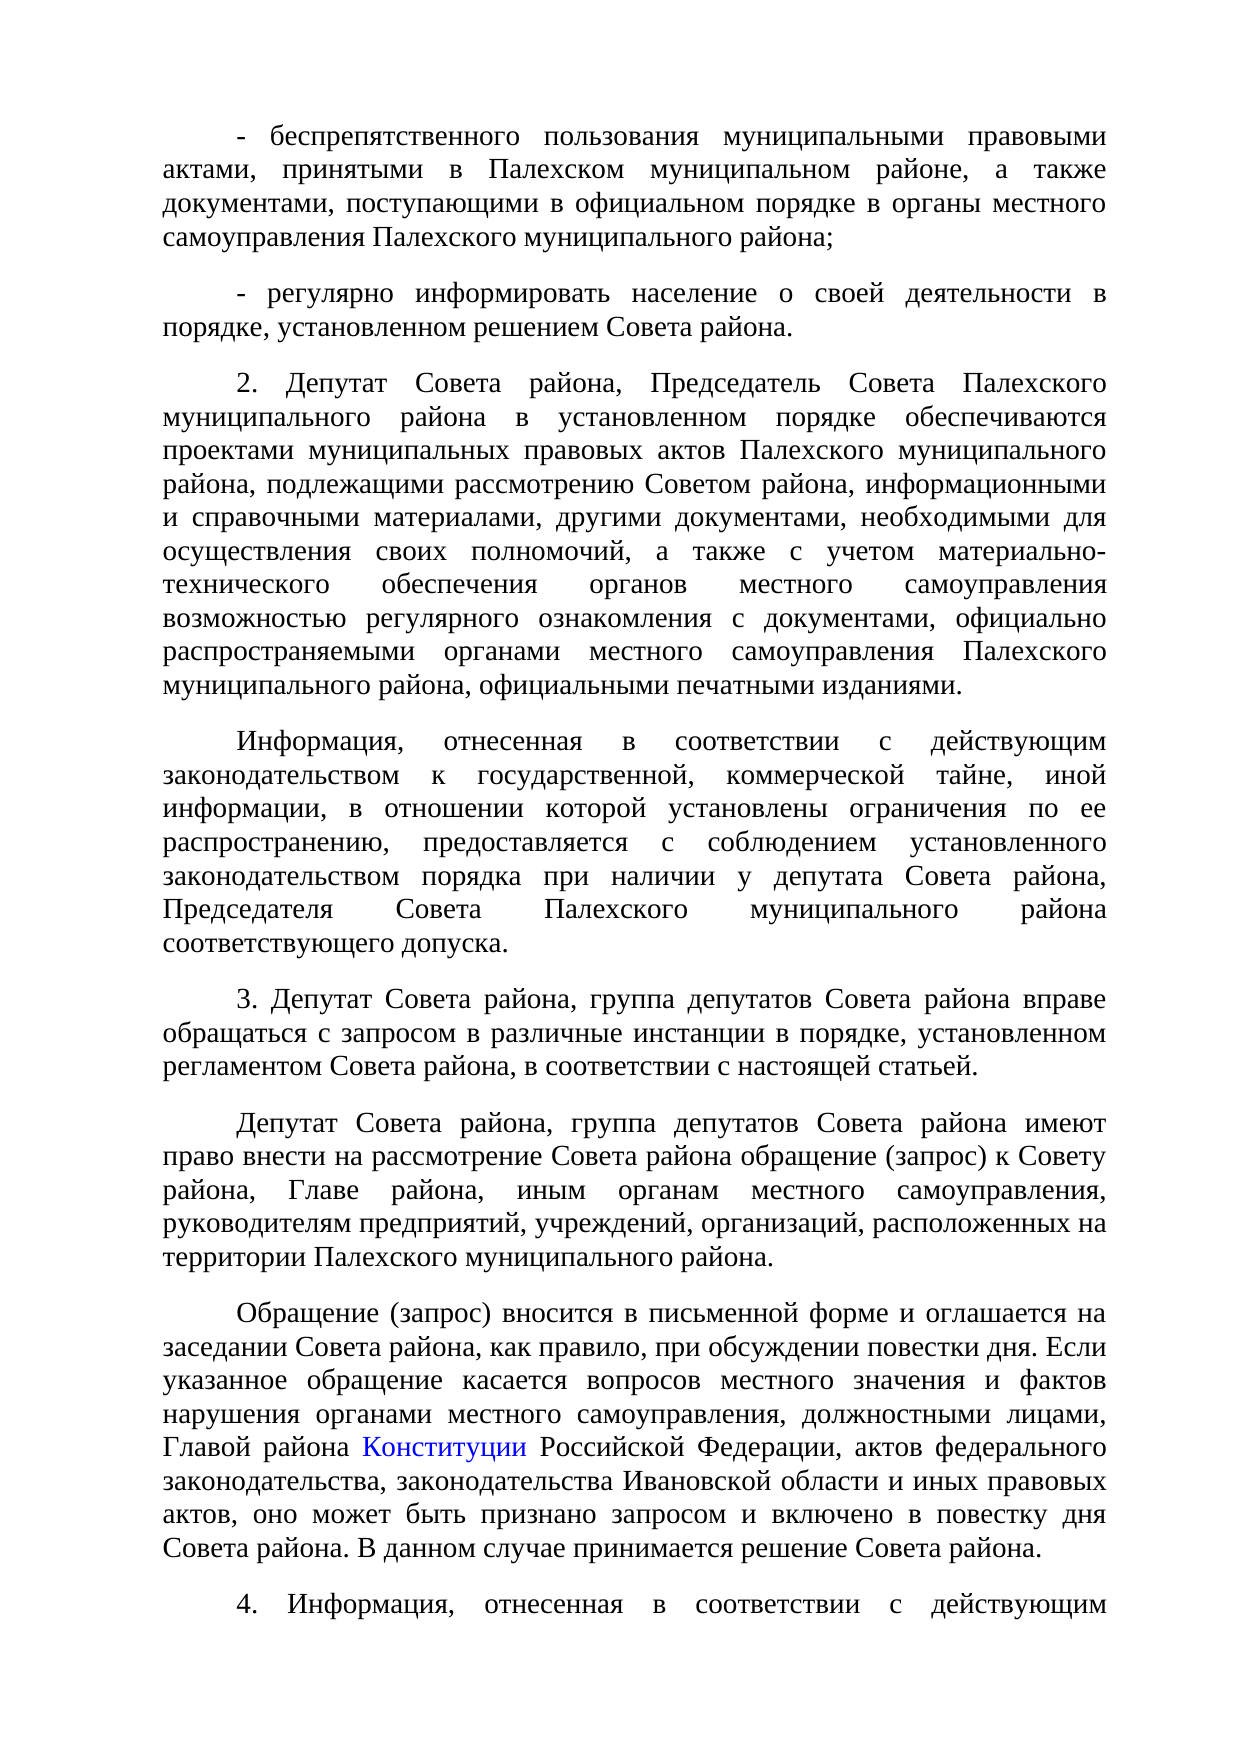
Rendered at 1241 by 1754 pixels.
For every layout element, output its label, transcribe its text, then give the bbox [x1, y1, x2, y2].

text 3. Депутат Совета района, группа депутатов Совета района вправе обращаться с запросом в различные инстанции в порядке, установленном регламентом Совета района, в соответствии с настоящей статьей. [162, 981, 1107, 1082]
text Информация, отнесенная в соответствии с действующим законодательством к государственной, коммерческой тайне, иной информации, в отношении которой установлены ограничения по ее распространению, предоставляется с соблюдением установленного законодательством порядка при наличии у депутата Совета района, Председателя Совета Палехского муниципального района соответствующего допуска. [162, 723, 1107, 958]
text - регулярно информировать население о своей деятельности в порядке, установленном решением Совета района. [162, 275, 1107, 342]
text - беспрепятственного пользования муниципальными правовыми актами, принятыми в Палехском муниципальном районе, а также документами, поступающими в официальном порядке в органы местного самоуправления Палехского муниципального района; [162, 118, 1107, 252]
text Обращение (запрос) вносится в письменной форме и оглашается на заседании Совета района, как правило, при обсуждении повестки дня. Если указанное обращение касается вопросов местного значения и фактов нарушения органами местного самоуправления, должностными лицами, Главой района Конституции Российской Федерации, актов федерального законодательства, законодательства Ивановской области и иных правовых актов, оно может быть признано запросом и включено в повестку дня Совета района. В данном случае принимается решение Совета района. [162, 1295, 1107, 1564]
text 2. Депутат Совета района, Председатель Совета Палехского муниципального района в установленном порядке обеспечиваются проектами муниципальных правовых актов Палехского муниципального района, подлежащими рассмотрению Советом района, информационными и справочными материалами, другими документами, необходимыми для осуществления своих полномочий, а также с учетом материально-технического обеспечения органов местного самоуправления возможностью регулярного ознакомления с документами, официально распространяемыми органами местного самоуправления Палехского муниципального района, официальными печатными изданиями. [162, 365, 1107, 701]
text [162, 1587, 1107, 1620]
text Депутат Совета района, группа депутатов Совета района имеют право внести на рассмотрение Совета района обращение (запрос) к Совету района, Главе района, иным органам местного самоуправления, руководителям предприятий, учреждений, организаций, расположенных на территории Палехского муниципального района. [162, 1105, 1107, 1272]
